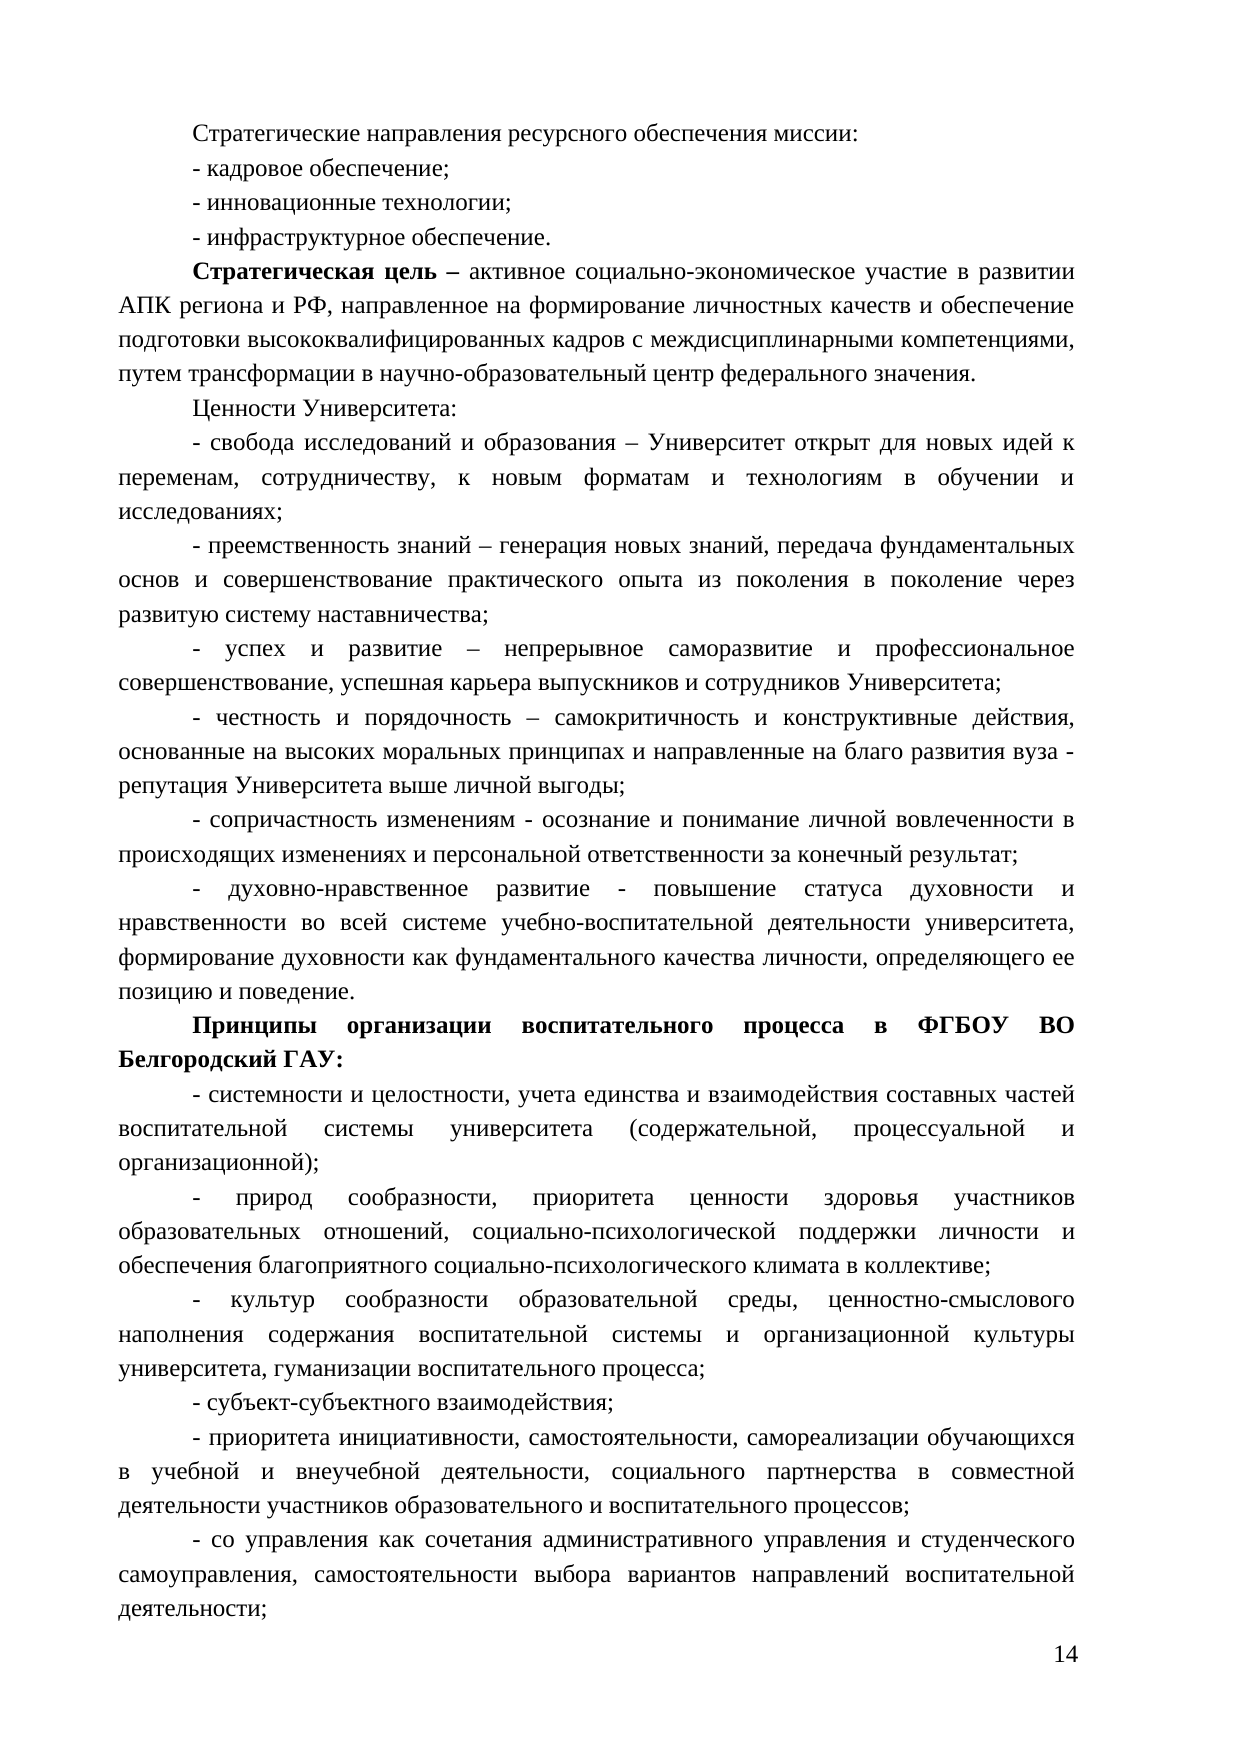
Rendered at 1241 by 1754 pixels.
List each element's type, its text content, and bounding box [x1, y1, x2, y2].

text - культур сообразности образовательной среды, ценностно-смыслового наполнения содержания воспитательной системы и организационной культуры университета, гуманизации воспитательного процесса; [118, 1284, 1076, 1382]
text Стратегические направления ресурсного обеспечения миссии: [118, 118, 1076, 147]
text Принципы организации воспитательного процесса в ФГБОУ ВО Белгородский ГАУ: [118, 1010, 1076, 1073]
text - приоритета инициативности, самостоятельности, самореализации обучающихся в учебной и внеучебной деятельности, социального партнерства в совместной деятельности участников образовательного и воспитательного процессов; [118, 1422, 1076, 1519]
text - свобода исследований и образования – Университет открыт для новых идей к переменам, сотрудничеству, к новым форматам и технологиям в обучении и исследованиях; [118, 427, 1076, 524]
text - преемственность знаний – генерация новых знаний, передача фундаментальных основ и совершенствование практического опыта из поколения в поколение через развитую систему наставничества; [118, 530, 1076, 627]
text - сопричастность изменениям - осознание и понимание личной вовлеченности в происходящих изменениях и персональной ответственности за конечный результат; [118, 804, 1076, 867]
text - субъект-субъектного взаимодействия; [118, 1387, 1076, 1416]
text - духовно-нравственное развитие - повышение статуса духовности и нравственности во всей системе учебно-воспитательной деятельности университета, формирование духовности как фундаментального качества личности, определяющего ее позицию и поведение. [118, 873, 1076, 1004]
text - со управления как сочетания административного управления и студенческого самоуправления, самостоятельности выбора вариантов направлений воспитательной деятельности; [118, 1524, 1076, 1622]
text - инфраструктурное обеспечение. [118, 222, 1076, 250]
text - честность и порядочность – самокритичность и конструктивные действия, основанные на высоких моральных принципах и направленные на благо развития вуза - репутация Университета выше личной выгоды; [118, 702, 1076, 799]
text - успех и развитие – непрерывное саморазвитие и профессиональное совершенствование, успешная карьера выпускников и сотрудников Университета; [118, 633, 1076, 696]
text - инновационные технологии; [118, 187, 1076, 216]
text - системности и целостности, учета единства и взаимодействия составных частей воспитательной системы университета (содержательной, процессуальной и организационной); [118, 1079, 1076, 1176]
text - природ сообразности, приоритета ценности здоровья участников образовательных отношений, социально-психологической поддержки личности и обеспечения благоприятного социально-психологического климата в коллективе; [118, 1182, 1076, 1279]
text - кадровое обеспечение; [118, 153, 1076, 181]
text Стратегическая цель – активное социально-экономическое участие в развитии АПК региона и РФ, направленное на формирование личностных качеств и обеспечение подготовки высококвалифицированных кадров с междисциплинарными компетенциями, путем трансформации в научно-образовательный центр федерального значения. [118, 256, 1076, 387]
text Ценности Университета: [118, 393, 1076, 422]
